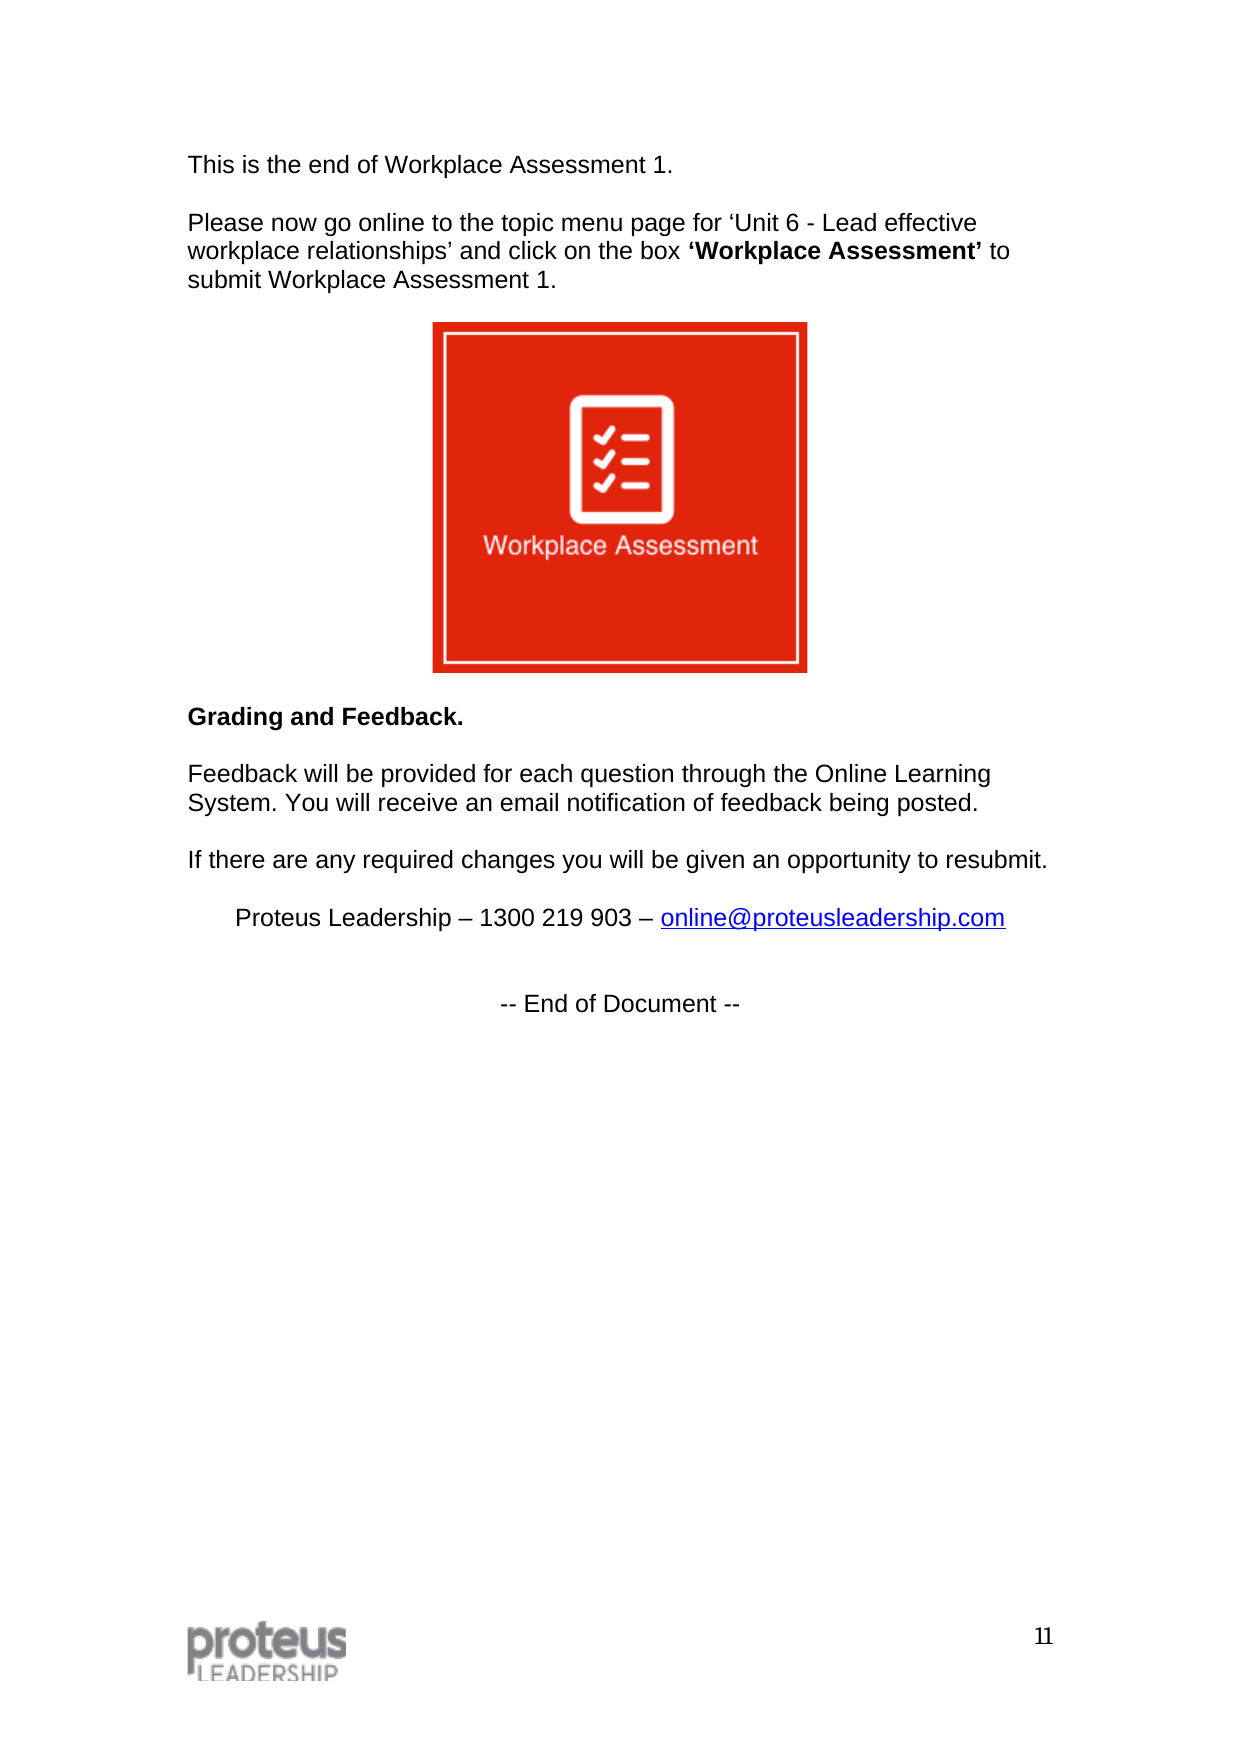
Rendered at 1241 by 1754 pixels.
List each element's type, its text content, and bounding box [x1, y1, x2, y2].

text Grading and Feedback. [187, 701, 1053, 730]
text Please now go online to the topic menu page for ‘Unit 6 - Lead effective workplace relationships’ and click on the box ‘Workplace Assessment’ to submit Workplace Assessment 1. [187, 207, 1053, 294]
text This is the end of Workplace Assessment 1. [187, 150, 1053, 179]
text If there are any required changes you will be given an opportunity to resubmit. [187, 845, 1053, 874]
text -- End of Document -- [187, 989, 1053, 1018]
text Proteus Leadership – 1300 219 903 – online@proteusleadership.com [187, 903, 1053, 931]
text Feedback will be provided for each question through the Online Learning System. You will receive an email notification of feedback being posted. [187, 759, 1053, 816]
picture [432, 322, 808, 673]
